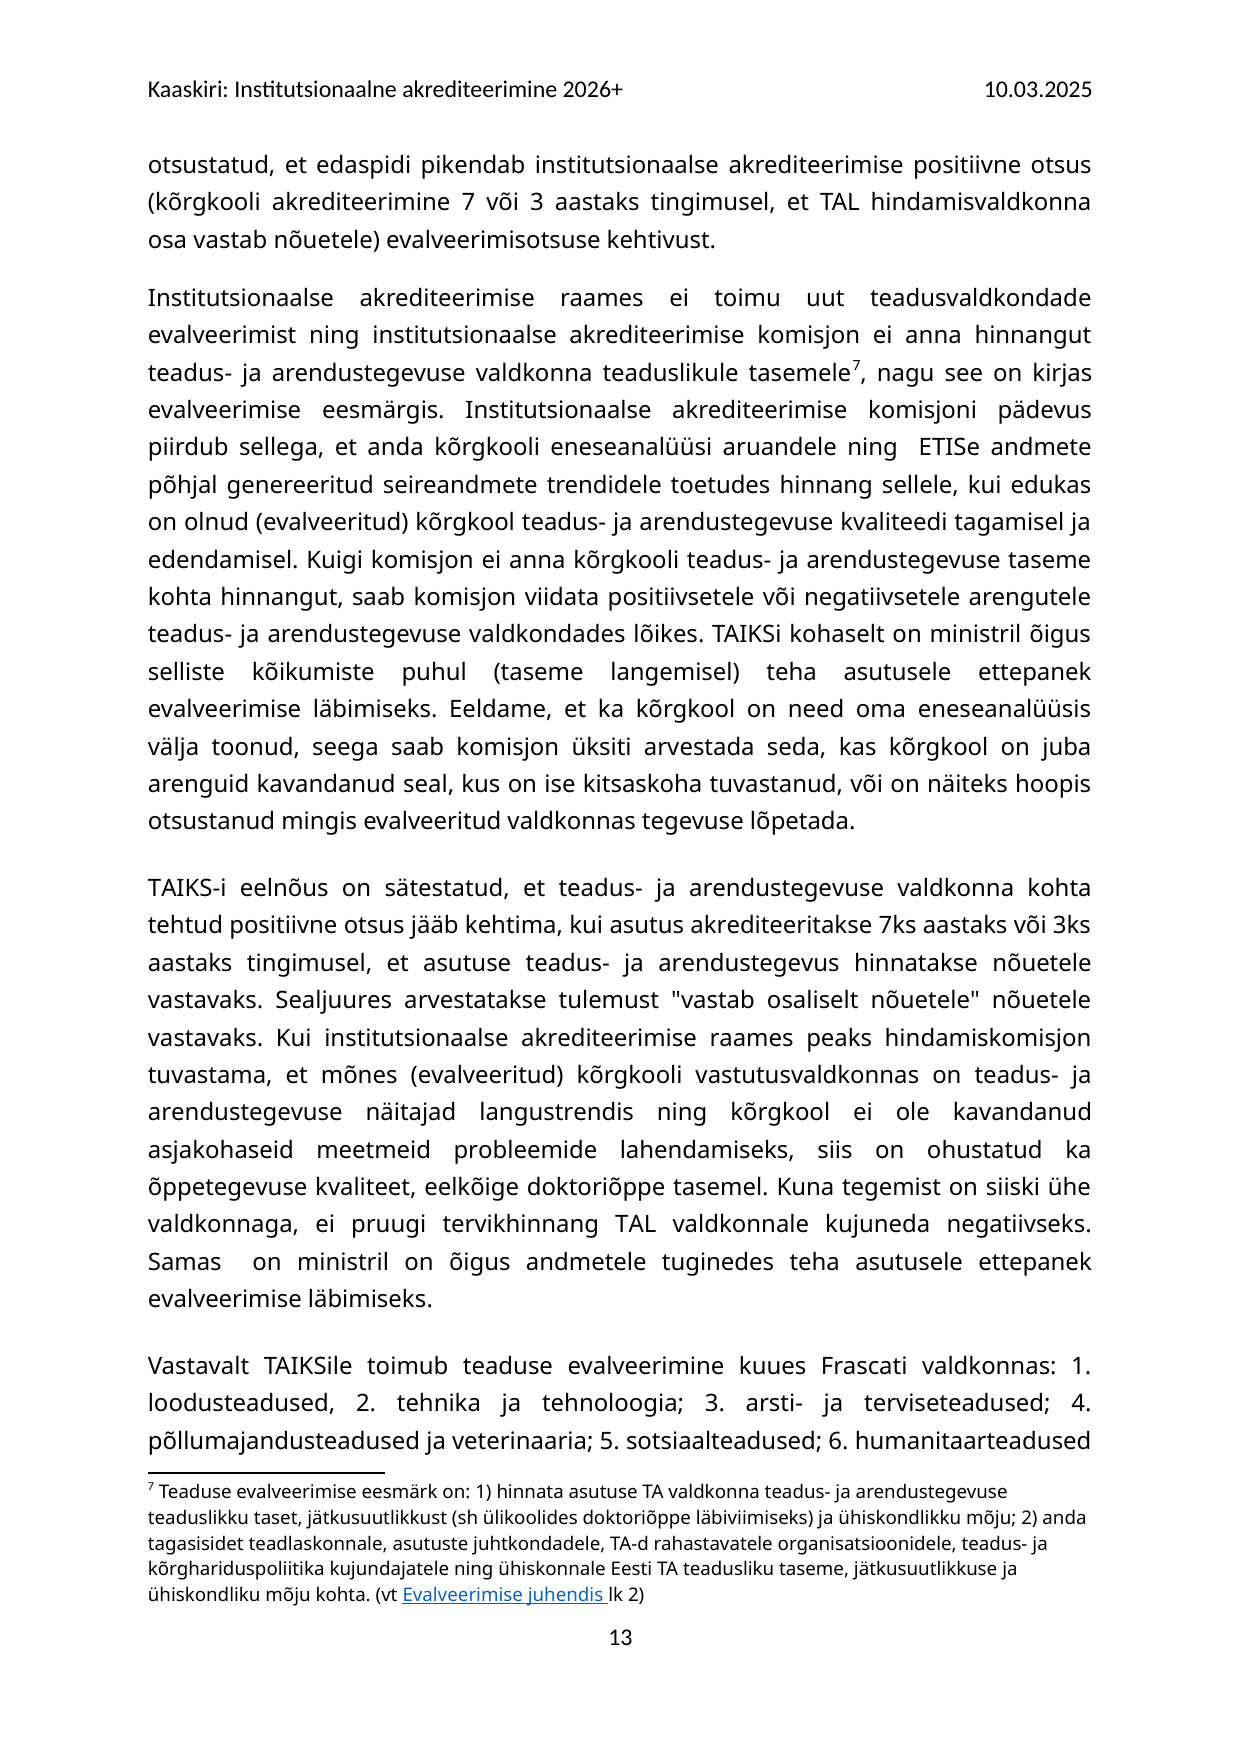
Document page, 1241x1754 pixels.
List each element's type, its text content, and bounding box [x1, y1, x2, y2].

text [148, 1349, 1093, 1456]
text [148, 148, 1093, 255]
text TAIKS-i eelnõus on sätestatud, et teadus- ja arendustegevuse valdkonna kohta tehtud positiivne otsus jääb kehtima, kui asutus akrediteeritakse 7ks aastaks või 3ks aastaks tingimusel, et asutuse teadus- ja arendustegevus hinnatakse nõuetele vastavaks. Sealjuures arvestatakse tulemust "vastab osaliselt nõuetele" nõuetele vastavaks. Kui institutsionaalse akrediteerimise raames peaks hindamiskomisjon tuvastama, et mõnes (evalveeritud) kõrgkooli vastutusvaldkonnas on teadus- ja arendustegevuse näitajad langustrendis ning kõrgkool ei ole kavandanud asjakohaseid meetmeid probleemide lahendamiseks, siis on ohustatud ka õppetegevuse kvaliteet, eelkõige doktoriõppe tasemel. Kuna tegemist on siiski ühe valdkonnaga, ei pruugi tervikhinnang TAL valdkonnale kujuneda negatiivseks. Samas on ministril on õigus andmetele tuginedes teha asutusele ettepanek evalveerimise läbimiseks. [148, 871, 1093, 1315]
text Institutsionaalse akrediteerimise raames ei toimu uut teadusvaldkondade evalveerimist ning institutsionaalse akrediteerimise komisjon ei anna hinnangut teadus- ja arendustegevuse valdkonna teaduslikule tasemele, nagu see on kirjas evalveerimise eesmärgis. Institutsionaalse akrediteerimise komisjoni pädevus piirdub sellega, et anda kõrgkooli eneseanalüüsi aruandele ning ETISe andmete põhjal genereeritud seireandmete trendidele toetudes hinnang sellele, kui edukas on olnud (evalveeritud) kõrgkool teadus- ja arendustegevuse kvaliteedi tagamisel ja edendamisel. Kuigi komisjon ei anna kõrgkooli teadus- ja arendustegevuse taseme kohta hinnangut, saab komisjon viidata positiivsetele või negatiivsetele arengutele teadus- ja arendustegevuse valdkondades lõikes. TAIKSi kohaselt on ministril õigus selliste kõikumiste puhul (taseme langemisel) teha asutusele ettepanek evalveerimise läbimiseks. Eeldame, et ka kõrgkool on need oma eneseanalüüsis välja toonud, seega saab komisjon üksiti arvestada seda, kas kõrgkool on juba arenguid kavandanud seal, kus on ise kitsaskoha tuvastanud, või on näiteks hoopis otsustanud mingis evalveeritud valdkonnas tegevuse lõpetada. [148, 281, 1093, 837]
